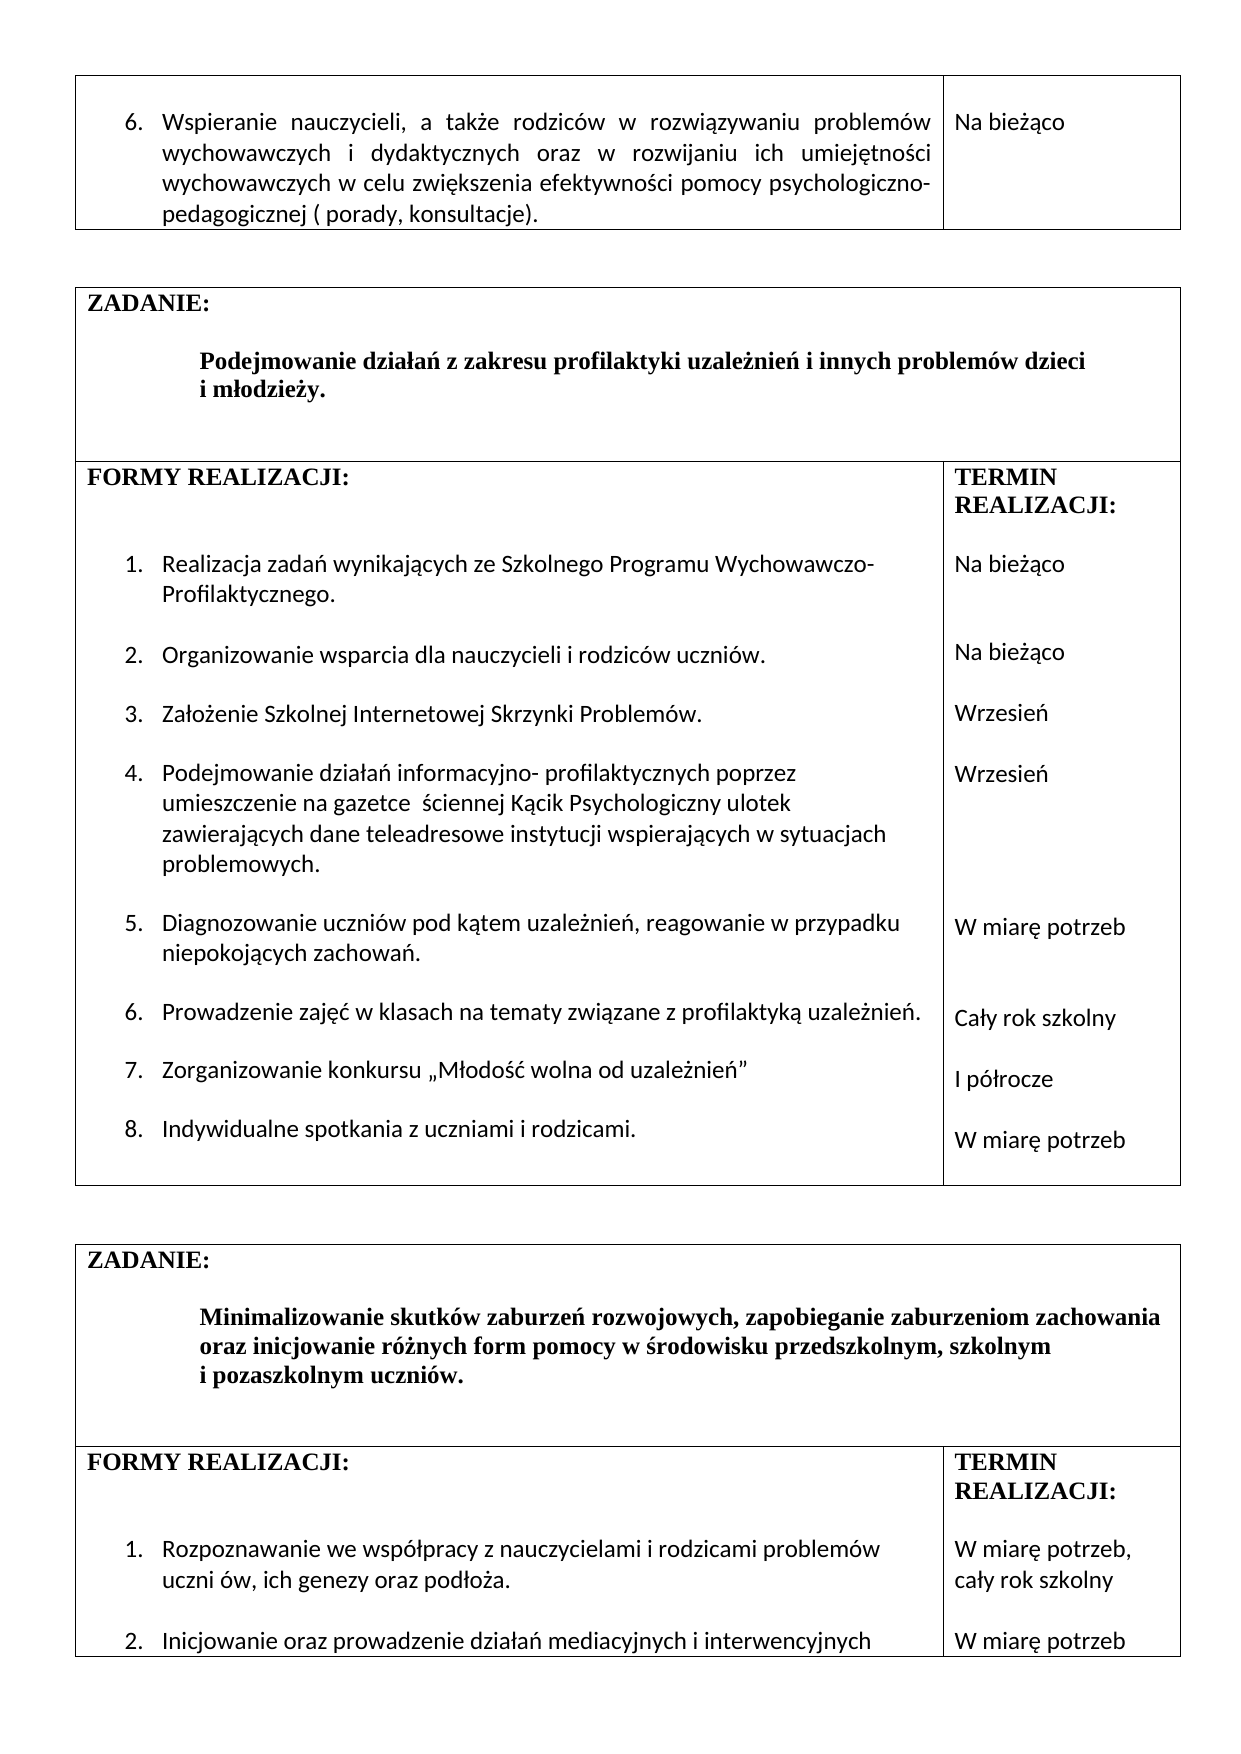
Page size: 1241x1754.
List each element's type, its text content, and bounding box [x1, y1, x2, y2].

table_header ZADANIE: Podejmowanie działań z zakresu profilaktyki uzależnień i innych problemów dzieci i młodzieży. [76, 288, 1180, 461]
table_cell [76, 76, 943, 229]
table_header ZADANIE: Minimalizowanie skutków zaburzeń rozwojowych, zapobieganie zaburzeniom zachowania oraz inicjowanie różnych form pomocy w środowisku przedszkolnym, szkolnym i pozaszkolnym uczniów. [76, 1245, 1180, 1446]
table_cell TERMIN REALIZACJI: Na bieżąco Na bieżąco Wrzesień Wrzesień W miarę potrzeb Cały rok szkolny I półrocze W miarę potrzeb [944, 462, 1180, 1185]
table_cell FORMY REALIZACJI: Realizacja zadań wynikających ze Szkolnego Programu Wychowawczo- Profilaktycznego. Organizowanie wsparcia dla nauczycieli i rodziców uczniów. Założenie Szkolnej Internetowej Skrzynki Problemów. Podejmowanie działań informacyjno- profilaktycznych poprzez umieszczenie na gazetce ściennej Kącik Psychologiczny ulotek zawierających dane teleadresowe instytucji wspierających w sytuacjach problemowych. Diagnozowanie uczniów pod kątem uzależnień, reagowanie w przypadku niepokojących zachowań. Prowadzenie zajęć w klasach na tematy związane z profilaktyką uzależnień. Zorganizowanie konkursu „Młodość wolna od uzależnień” Indywidualne spotkania z uczniami i rodzicami. [76, 462, 943, 1185]
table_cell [944, 76, 1180, 229]
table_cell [76, 1447, 943, 1656]
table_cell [944, 1447, 1180, 1656]
